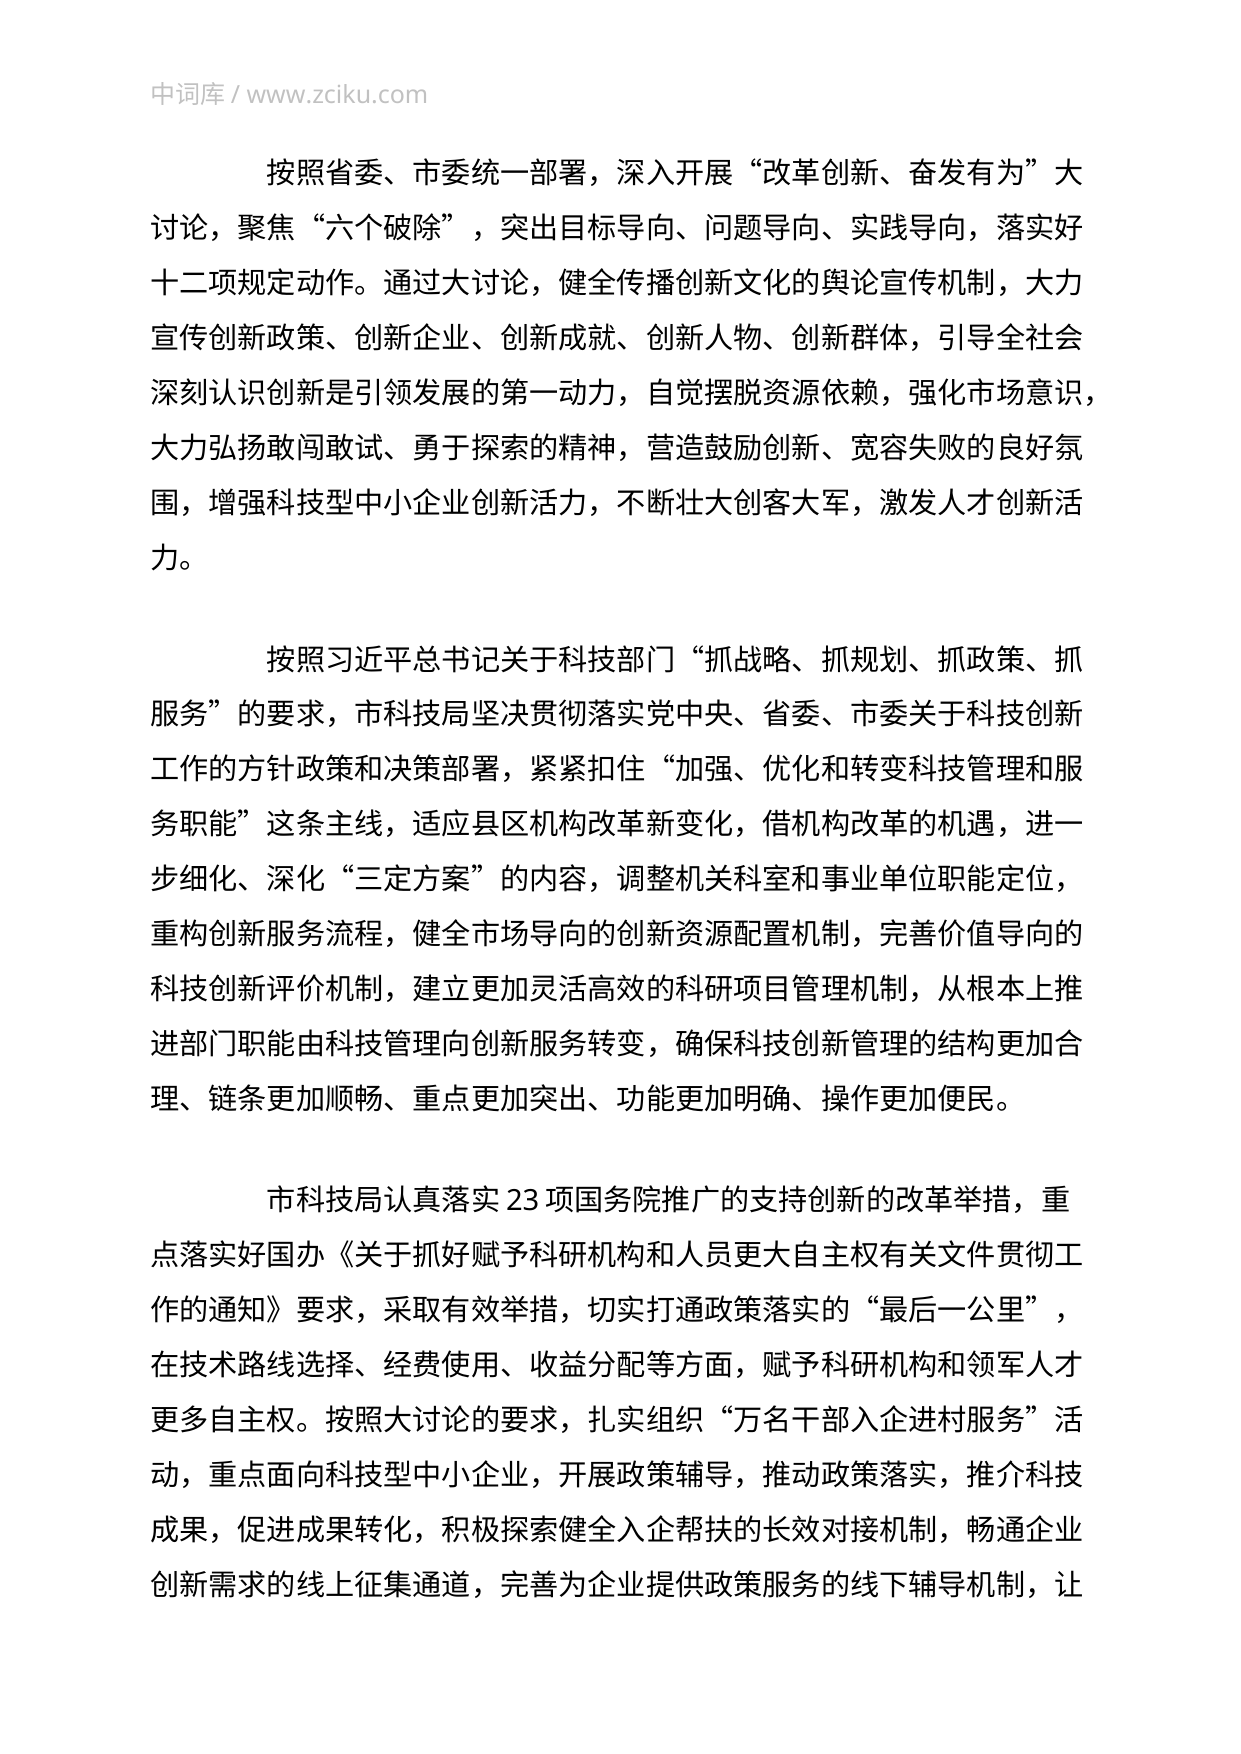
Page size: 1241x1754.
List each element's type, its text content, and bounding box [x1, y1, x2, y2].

text 按照习近平总书记关于科技部门“抓战略、抓规划、抓政策、抓服务”的要求，市科技局坚决贯彻落实党中央、省委、市委关于科技创新工作的方针政策和决策部署，紧紧扣住“加强、优化和转变科技管理和服务职能”这条主线，适应县区机构改革新变化，借机构改革的机遇，进一步细化、深化“三定方案”的内容，调整机关科室和事业单位职能定位，重构创新服务流程，健全市场导向的创新资源配置机制，完善价值导向的科技创新评价机制，建立更加灵活高效的科研项目管理机制，从根本上推进部门职能由科技管理向创新服务转变，确保科技创新管理的结构更加合理、链条更加顺畅、重点更加突出、功能更加明确、操作更加便民。 [150, 636, 1090, 1117]
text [150, 1177, 1090, 1604]
text 按照省委、市委统一部署，深入开展“改革创新、奋发有为”大讨论，聚焦“六个破除”，突出目标导向、问题导向、实践导向，落实好十二项规定动作。通过大讨论，健全传播创新文化的舆论宣传机制，大力宣传创新政策、创新企业、创新成就、创新人物、创新群体，引导全社会深刻认识创新是引领发展的第一动力，自觉摆脱资源依赖，强化市场意识，大力弘扬敢闯敢试、勇于探索的精神，营造鼓励创新、宽容失败的良好氛围，增强科技型中小企业创新活力，不断壮大创客大军，激发人才创新活力。 [150, 150, 1090, 577]
